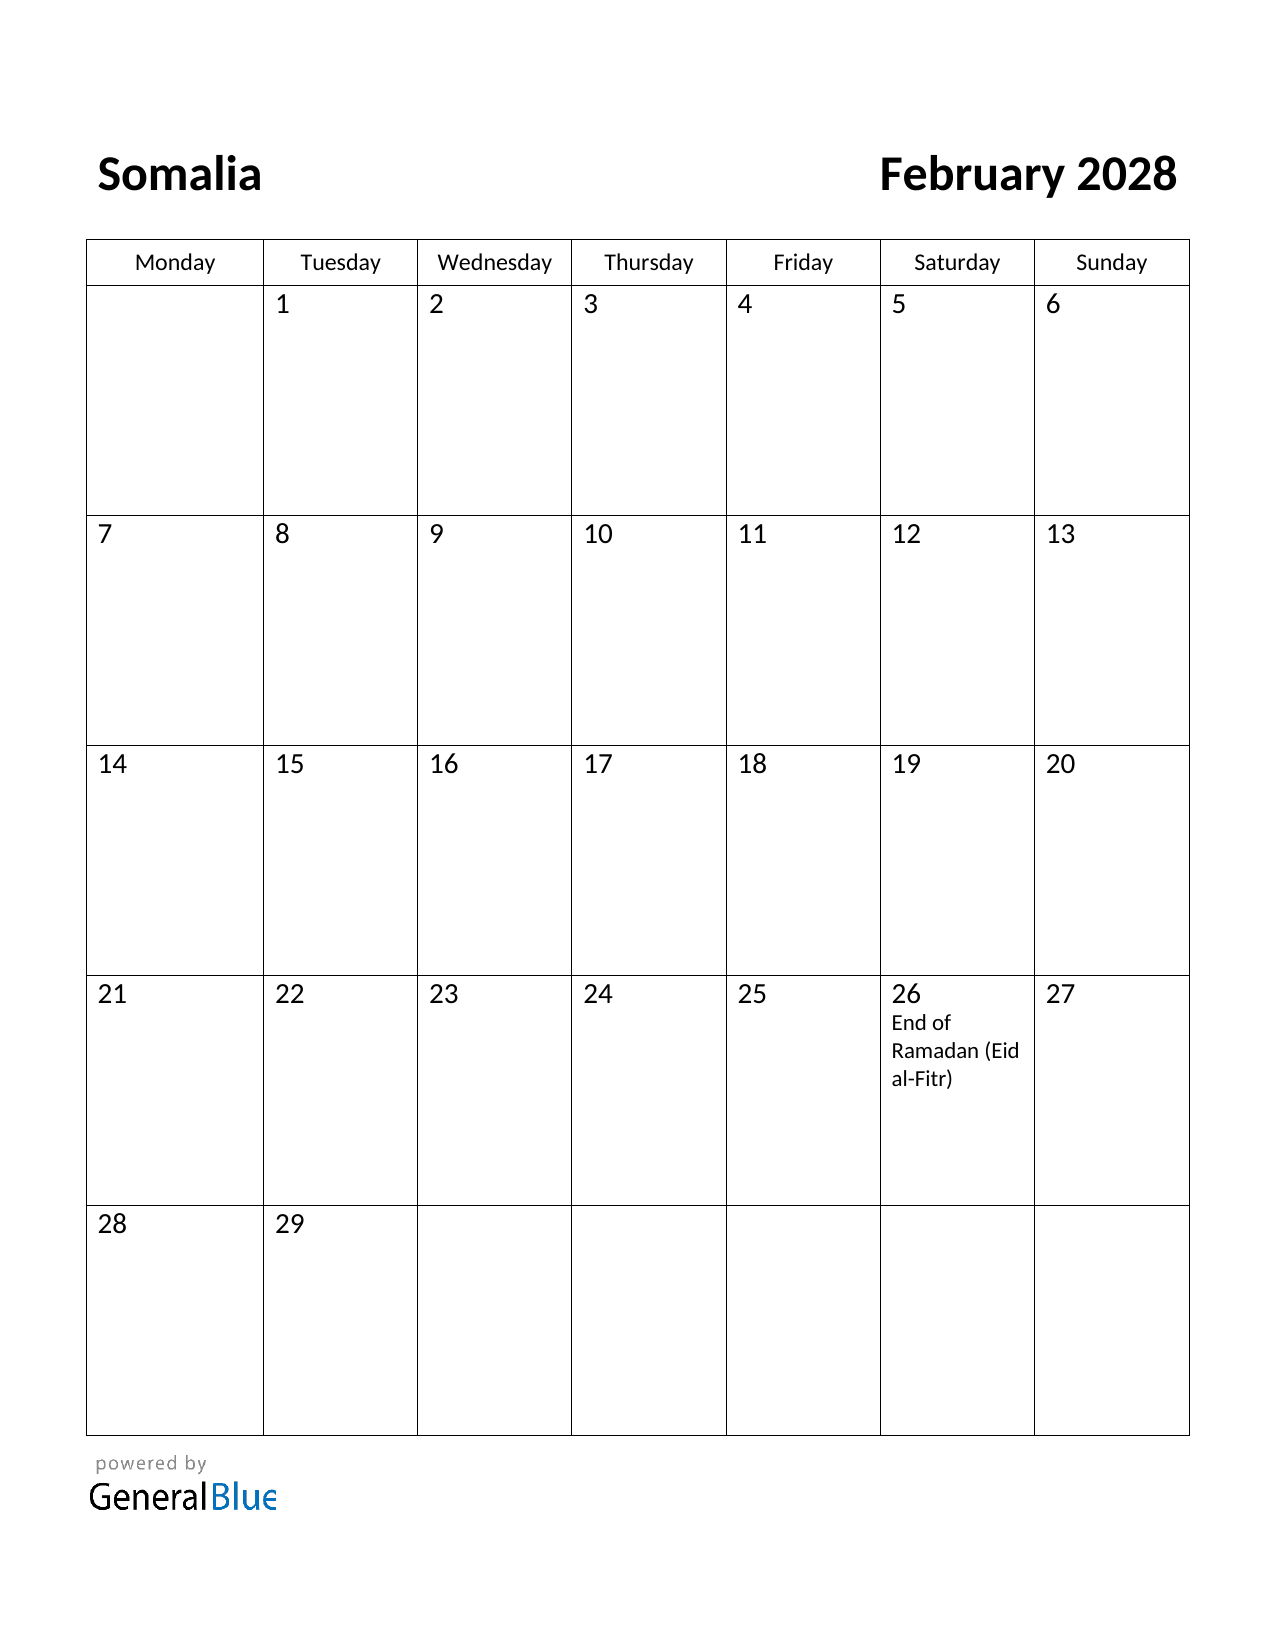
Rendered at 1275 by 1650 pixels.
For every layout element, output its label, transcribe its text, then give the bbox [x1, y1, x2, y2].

table_cell [727, 1008, 880, 1204]
table_cell 13 [1035, 516, 1189, 548]
table_cell Friday [727, 240, 880, 284]
table_cell [87, 778, 263, 974]
table_cell [881, 318, 1034, 514]
table_cell 4 [727, 286, 880, 318]
table_cell Monday [87, 240, 263, 284]
table_cell Wednesday [418, 240, 571, 284]
table_cell [418, 548, 571, 744]
table_cell 15 [264, 746, 417, 778]
table_cell [572, 778, 726, 974]
table_cell Saturday [881, 240, 1034, 284]
table_cell 14 [87, 746, 263, 778]
table_cell [86, 1436, 1189, 1534]
table_cell [572, 1008, 726, 1204]
table_header February 2028 [572, 105, 1189, 239]
table_cell [1035, 1238, 1189, 1434]
table_cell [418, 1008, 571, 1204]
table_cell 27 [1035, 976, 1189, 1008]
table_cell 25 [727, 976, 880, 1008]
table_cell 10 [572, 516, 726, 548]
table_cell [881, 778, 1034, 974]
table_cell [1035, 318, 1189, 514]
table_cell 21 [87, 976, 263, 1008]
table_cell 24 [572, 976, 726, 1008]
table_cell [418, 778, 571, 974]
table_cell [264, 1238, 417, 1434]
table_cell [264, 1008, 417, 1204]
table_cell [572, 548, 726, 744]
table_cell [418, 1238, 571, 1434]
table_cell 9 [418, 516, 571, 548]
table_cell 29 [264, 1206, 417, 1238]
table_cell [418, 318, 571, 514]
table_cell 28 [87, 1206, 263, 1238]
table_cell [87, 548, 263, 744]
table_cell [881, 1206, 1034, 1238]
table_cell [881, 548, 1034, 744]
table_cell [727, 318, 880, 514]
table_cell [572, 1238, 726, 1434]
table_cell 16 [418, 746, 571, 778]
table_cell 3 [572, 286, 726, 318]
table_cell [1035, 1206, 1189, 1238]
table_cell 23 [418, 976, 571, 1008]
table_cell [727, 548, 880, 744]
table_cell 7 [87, 516, 263, 548]
table_cell Tuesday [264, 240, 417, 284]
table_cell 5 [881, 286, 1034, 318]
table_cell [264, 318, 417, 514]
table_cell 22 [264, 976, 417, 1008]
table_cell Thursday [572, 240, 726, 284]
table_cell [727, 1238, 880, 1434]
table_cell [1035, 1008, 1189, 1204]
table_cell [264, 778, 417, 974]
table_cell End of Ramadan (Eid al-Fitr) [881, 1008, 1034, 1204]
table_cell [881, 1238, 1034, 1434]
table_cell 11 [727, 516, 880, 548]
table_cell 2 [418, 286, 571, 318]
table_cell [1035, 778, 1189, 974]
table_cell 19 [881, 746, 1034, 778]
table_cell 18 [727, 746, 880, 778]
table_header Somalia [86, 105, 572, 239]
table_cell [1035, 548, 1189, 744]
table_cell 6 [1035, 286, 1189, 318]
table_cell 20 [1035, 746, 1189, 778]
table_cell 17 [572, 746, 726, 778]
table_cell [572, 1206, 726, 1238]
table_cell [87, 286, 263, 318]
table_cell [727, 1206, 880, 1238]
table_cell [87, 1008, 263, 1204]
table_cell [727, 778, 880, 974]
table_cell Sunday [1035, 240, 1189, 284]
table_cell [87, 1238, 263, 1434]
table_cell [87, 318, 263, 514]
table_cell [418, 1206, 571, 1238]
table_cell 8 [264, 516, 417, 548]
table_cell 1 [264, 286, 417, 318]
table_cell 12 [881, 516, 1034, 548]
picture [88, 1452, 276, 1515]
table_cell [264, 548, 417, 744]
table_cell 26 [881, 976, 1034, 1008]
table_cell [572, 318, 726, 514]
